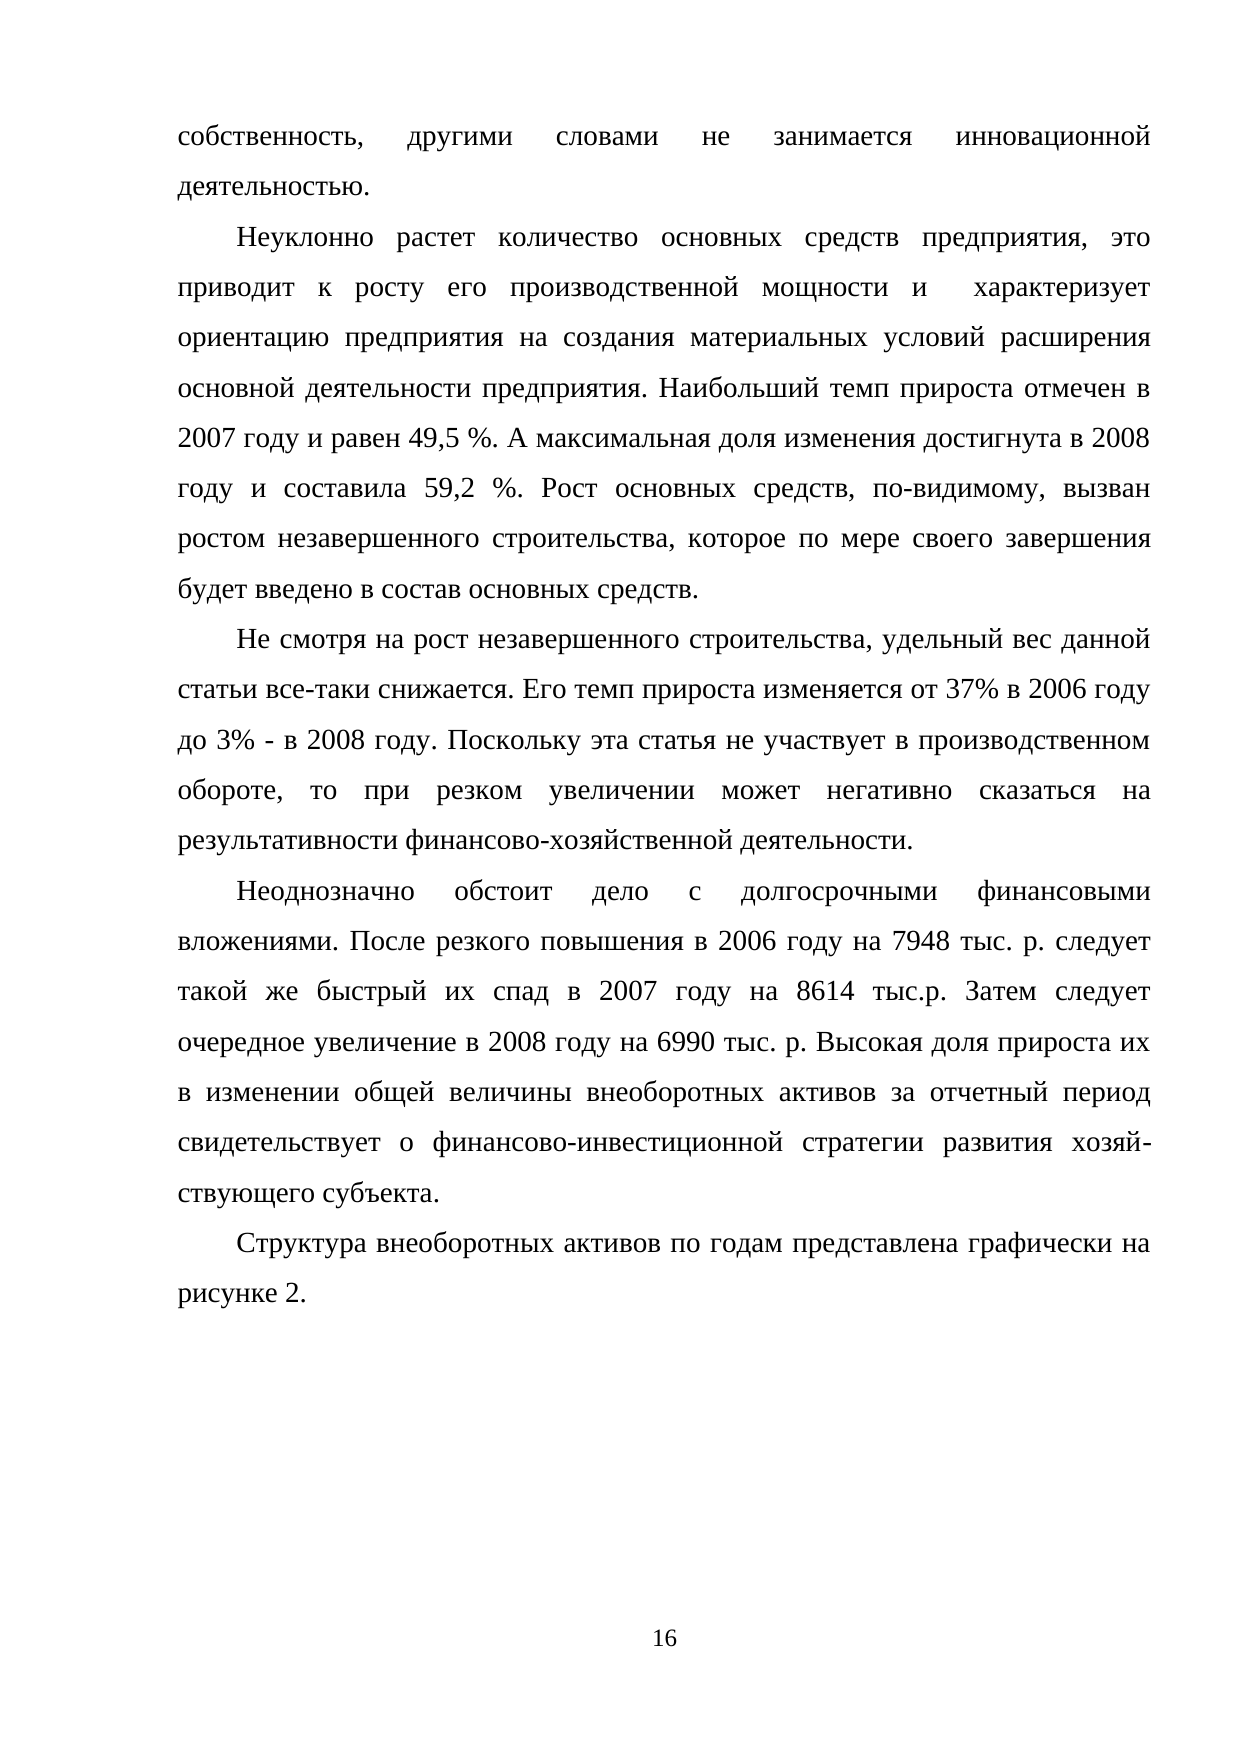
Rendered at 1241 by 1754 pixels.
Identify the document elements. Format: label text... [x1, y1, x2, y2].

text Неоднозначно обстоит дело с долгосрочными финансовыми вложениями. После резкого повышения в 2006 году на 7948 тыс. р. следует такой же быстрый их спад в 2007 году на 8614 тыс.р. Затем следует очередное увеличение в 2008 году на 6990 тыс. р. Высокая доля прироста их в изменении общей величины внеоборотных активов за отчетный период свидетельствует о финансово-инвестиционной стратегии развития хозяйствующего субъекта. [177, 873, 1152, 1208]
text Структура внеоборотных активов по годам представлена графически на рисунке 2. [177, 1225, 1152, 1309]
text Не смотря на рост незавершенного строительства, удельный вес данной статьи все-таки снижается. Его темп прироста изменяется от 37% в 2006 году до 3% - в 2008 году. Поскольку эта статья не участвует в производственном обороте, то при резком увеличении может негативно сказаться на результативности финансово-хозяйственной деятельности. [177, 621, 1152, 856]
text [177, 118, 1152, 202]
text Неуклонно растет количество основных средств предприятия, это приводит к росту его производственной мощности и характеризует ориентацию предприятия на создания материальных условий расширения основной деятельности предприятия. Наибольший темп прироста отмечен в 2007 году и равен 49,5 %. А максимальная доля изменения достигнута в 2008 году и составила 59,2 %. Рост основных средств, по-видимому, вызван ростом незавершенного строительства, которое по мере своего завершения будет введено в состав основных средств. [177, 219, 1152, 604]
